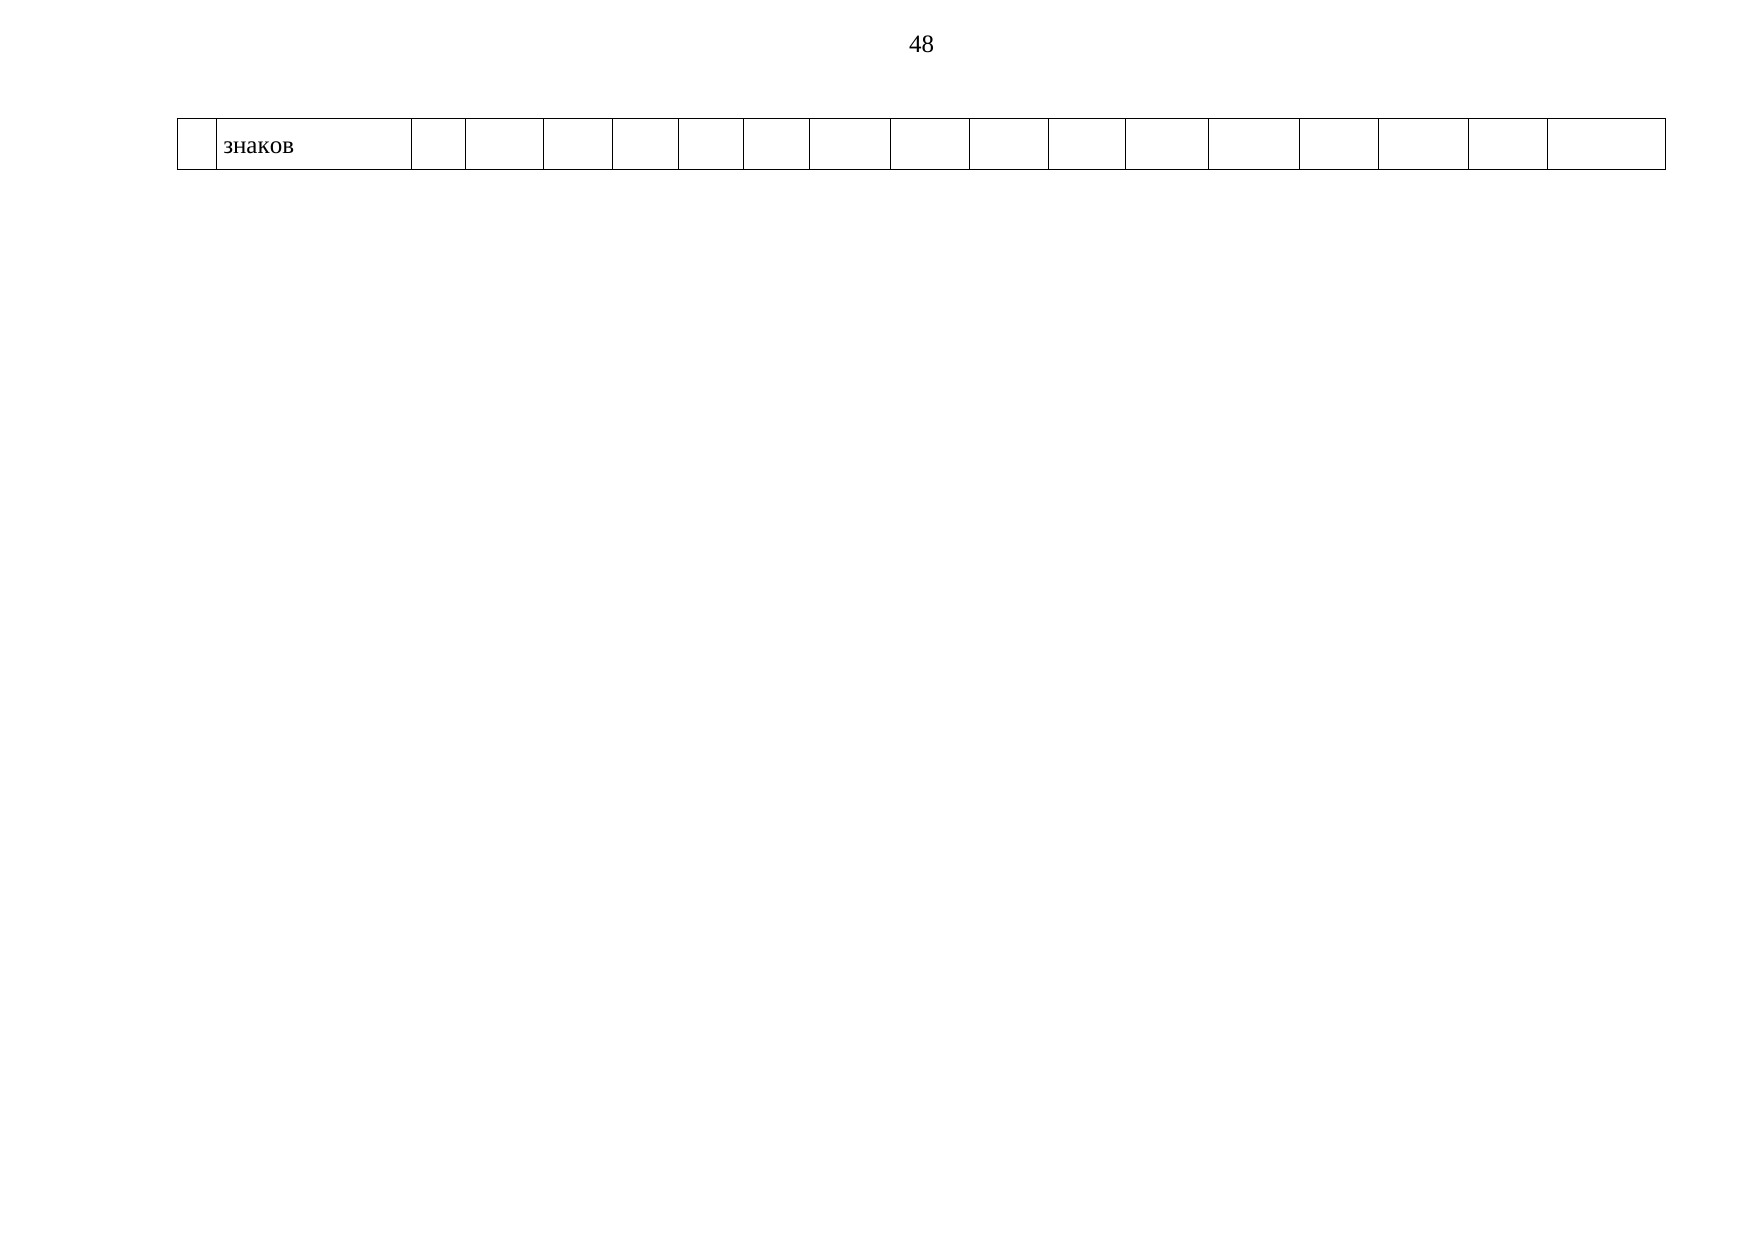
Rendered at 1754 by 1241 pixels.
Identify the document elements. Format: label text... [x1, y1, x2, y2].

table_cell х [544, 119, 612, 169]
table_cell 0 [1469, 119, 1547, 169]
table_cell х [679, 119, 743, 169]
table_cell х [970, 119, 1048, 169]
table_cell 0 [1379, 119, 1468, 169]
table_cell х [1049, 119, 1125, 169]
table_cell х [744, 119, 809, 169]
table_cell х [891, 119, 969, 169]
table_cell 0 [1548, 119, 1665, 169]
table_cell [217, 119, 411, 169]
table_cell х [466, 119, 543, 169]
table_cell 6 [1209, 119, 1299, 169]
table_cell х [810, 119, 890, 169]
table_cell 1 [1300, 119, 1378, 169]
table_cell 9 [1126, 119, 1208, 169]
table_cell 50 [178, 119, 216, 169]
table_cell х [613, 119, 678, 169]
table_cell Ед. [412, 119, 465, 169]
